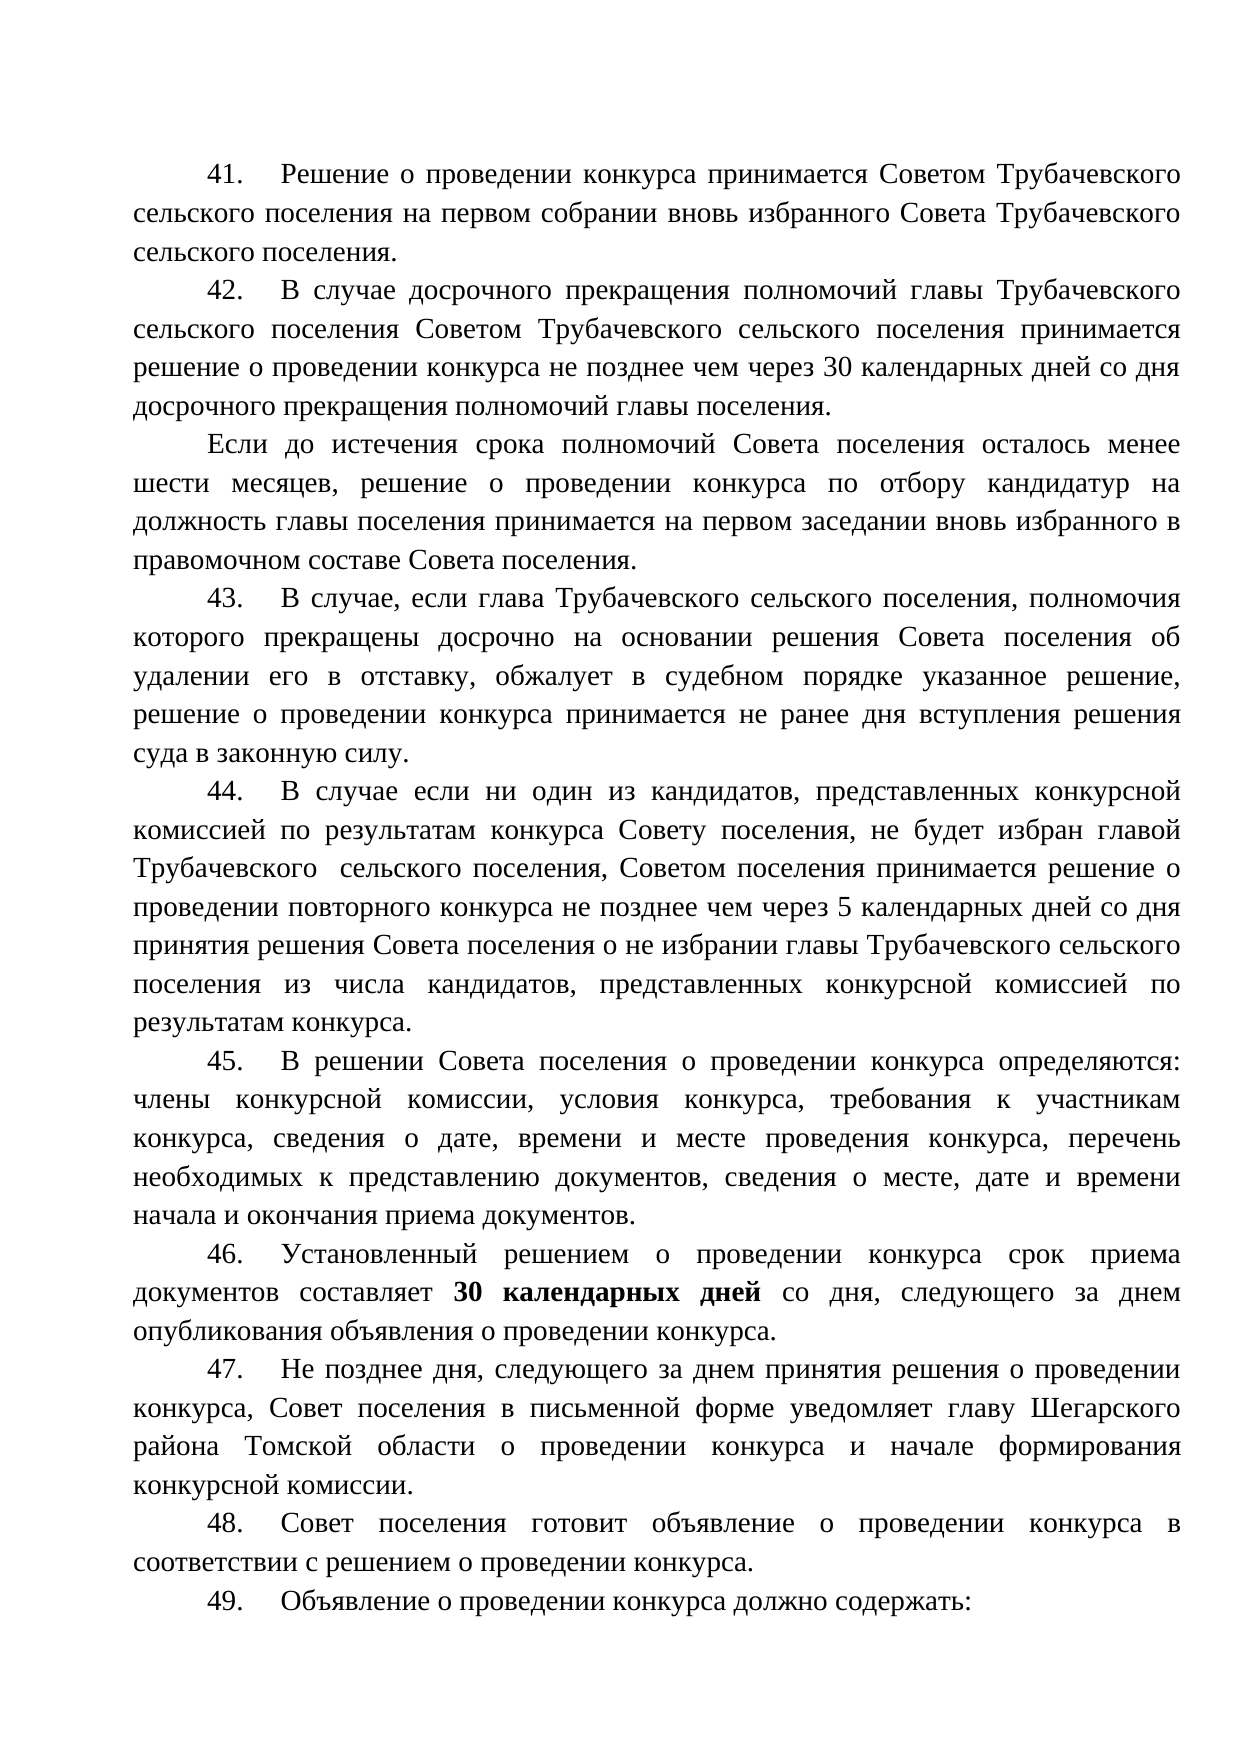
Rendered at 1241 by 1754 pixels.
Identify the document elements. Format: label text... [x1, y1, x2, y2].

list Не позднее дня, следующего за днем принятия решения о проведении конкурса, Совет поселения в письменной форме уведомляет главу Шегарского района Томской области о проведении конкурса и начале формирования конкурсной комиссии. [133, 1351, 1182, 1501]
list Совет поселения готовит объявление о проведении конкурса в соответствии с решением о проведении конкурса. [133, 1506, 1182, 1578]
list Объявление о проведении конкурса должно содержать: [133, 1583, 1182, 1616]
list Решение о проведении конкурса принимается Советом Трубачевского сельского поселения на первом собрании вновь избранного Совета Трубачевского сельского поселения. [133, 157, 1182, 267]
list В случае если ни один из кандидатов, представленных конкурсной комиссией по результатам конкурса Совету поселения, не будет избран главой Трубачевского сельского поселения, Советом поселения принимается решение о проведении повторного конкурса не позднее чем через 5 календарных дней со дня принятия решения Совета поселения о не избрании главы Трубачевского сельского поселения из числа кандидатов, представленных конкурсной комиссией по результатам конкурса. [133, 773, 1182, 1038]
list Установленный решением о проведении конкурса срок приема документов составляет 30 календарных дней со дня, следующего за днем опубликования объявления о проведении конкурса. [133, 1236, 1182, 1346]
list В решении Совета поселения о проведении конкурса определяются: члены конкурсной комиссии, условия конкурса, требования к участникам конкурса, сведения о дате, времени и месте проведения конкурса, перечень необходимых к представлению документов, сведения о месте, дате и времени начала и окончания приема документов. [133, 1043, 1182, 1231]
list В случае, если глава Трубачевского сельского поселения, полномочия которого прекращены досрочно на основании решения Совета поселения об удалении его в отставку, обжалует в судебном порядке указанное решение, решение о проведении конкурса принимается не ранее дня вступления решения суда в законную силу. [133, 581, 1182, 768]
text Если до истечения срока полномочий Совета поселения осталось менее шести месяцев, решение о проведении конкурса по отбору кандидатур на должность главы поселения принимается на первом заседании вновь избранного в правомочном составе Совета поселения. [133, 426, 1182, 576]
list В случае досрочного прекращения полномочий главы Трубачевского сельского поселения Советом Трубачевского сельского поселения принимается решение о проведении конкурса не позднее чем через 30 календарных дней со дня досрочного прекращения полномочий главы поселения. [133, 272, 1182, 421]
